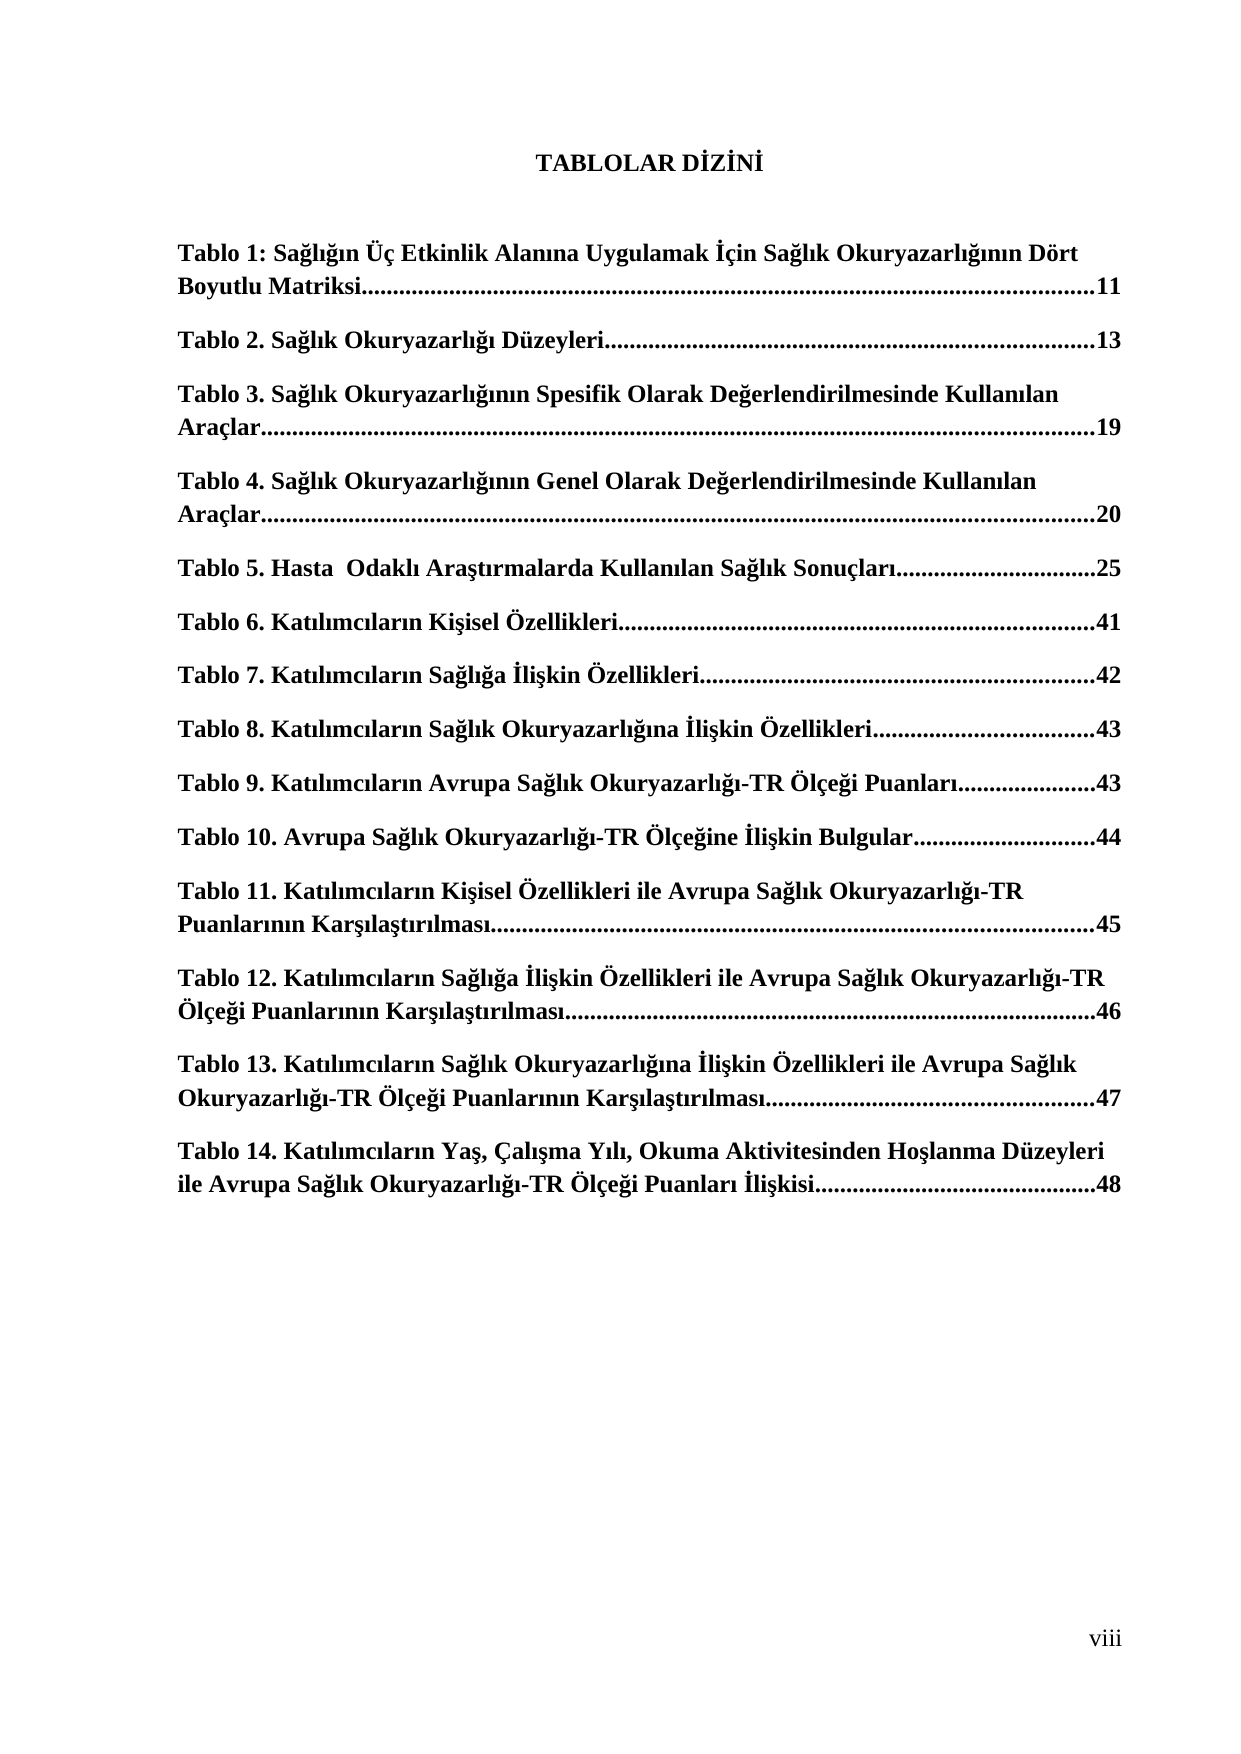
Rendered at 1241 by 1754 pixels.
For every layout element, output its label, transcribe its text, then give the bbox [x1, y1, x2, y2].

text Tablo 2. Sağlık Okuryazarlığı Düzeyleri 13 [177, 325, 1122, 354]
text Tablo 1: Sağlığın Üç Etkinlik Alanına Uygulamak İçin Sağlık Okuryazarlığının Dört Boyutlu Matriksi 11 [177, 238, 1122, 300]
subtitle TABLOLAR DİZİNİ [177, 148, 1122, 176]
text Tablo 3. Sağlık Okuryazarlığının Spesifik Olarak Değerlendirilmesinde Kullanılan Araçlar 19 [177, 379, 1122, 441]
text Tablo 10. Avrupa Sağlık Okuryazarlığı-TR Ölçeğine İlişkin Bulgular 44 [177, 822, 1122, 851]
text Tablo 8. Katılımcıların Sağlık Okuryazarlığına İlişkin Özellikleri 43 [177, 714, 1122, 743]
text Tablo 9. Katılımcıların Avrupa Sağlık Okuryazarlığı-TR Ölçeği Puanları 43 [177, 768, 1122, 797]
text Tablo 13. Katılımcıların Sağlık Okuryazarlığına İlişkin Özellikleri ile Avrupa Sağlık Okuryazarlığı-TR Ölçeği Puanlarının Karşılaştırılması 47 [177, 1049, 1122, 1111]
text Tablo 11. Katılımcıların Kişisel Özellikleri ile Avrupa Sağlık Okuryazarlığı-TR Puanlarının Karşılaştırılması 45 [177, 876, 1122, 938]
text Tablo 7. Katılımcıların Sağlığa İlişkin Özellikleri 42 [177, 660, 1122, 689]
text Tablo 14. Katılımcıların Yaş, Çalışma Yılı, Okuma Aktivitesinden Hoşlanma Düzeyleri ile Avrupa Sağlık Okuryazarlığı-TR Ölçeği Puanları İlişkisi 48 [177, 1136, 1122, 1198]
text Tablo 4. Sağlık Okuryazarlığının Genel Olarak Değerlendirilmesinde Kullanılan Araçlar 20 [177, 466, 1122, 528]
text Tablo 12. Katılımcıların Sağlığa İlişkin Özellikleri ile Avrupa Sağlık Okuryazarlığı-TR Ölçeği Puanlarının Karşılaştırılması 46 [177, 963, 1122, 1024]
text Tablo 6. Katılımcıların Kişisel Özellikleri 41 [177, 607, 1122, 635]
text Tablo 5. Hasta Odaklı Araştırmalarda Kullanılan Sağlık Sonuçları 25 [177, 553, 1122, 581]
